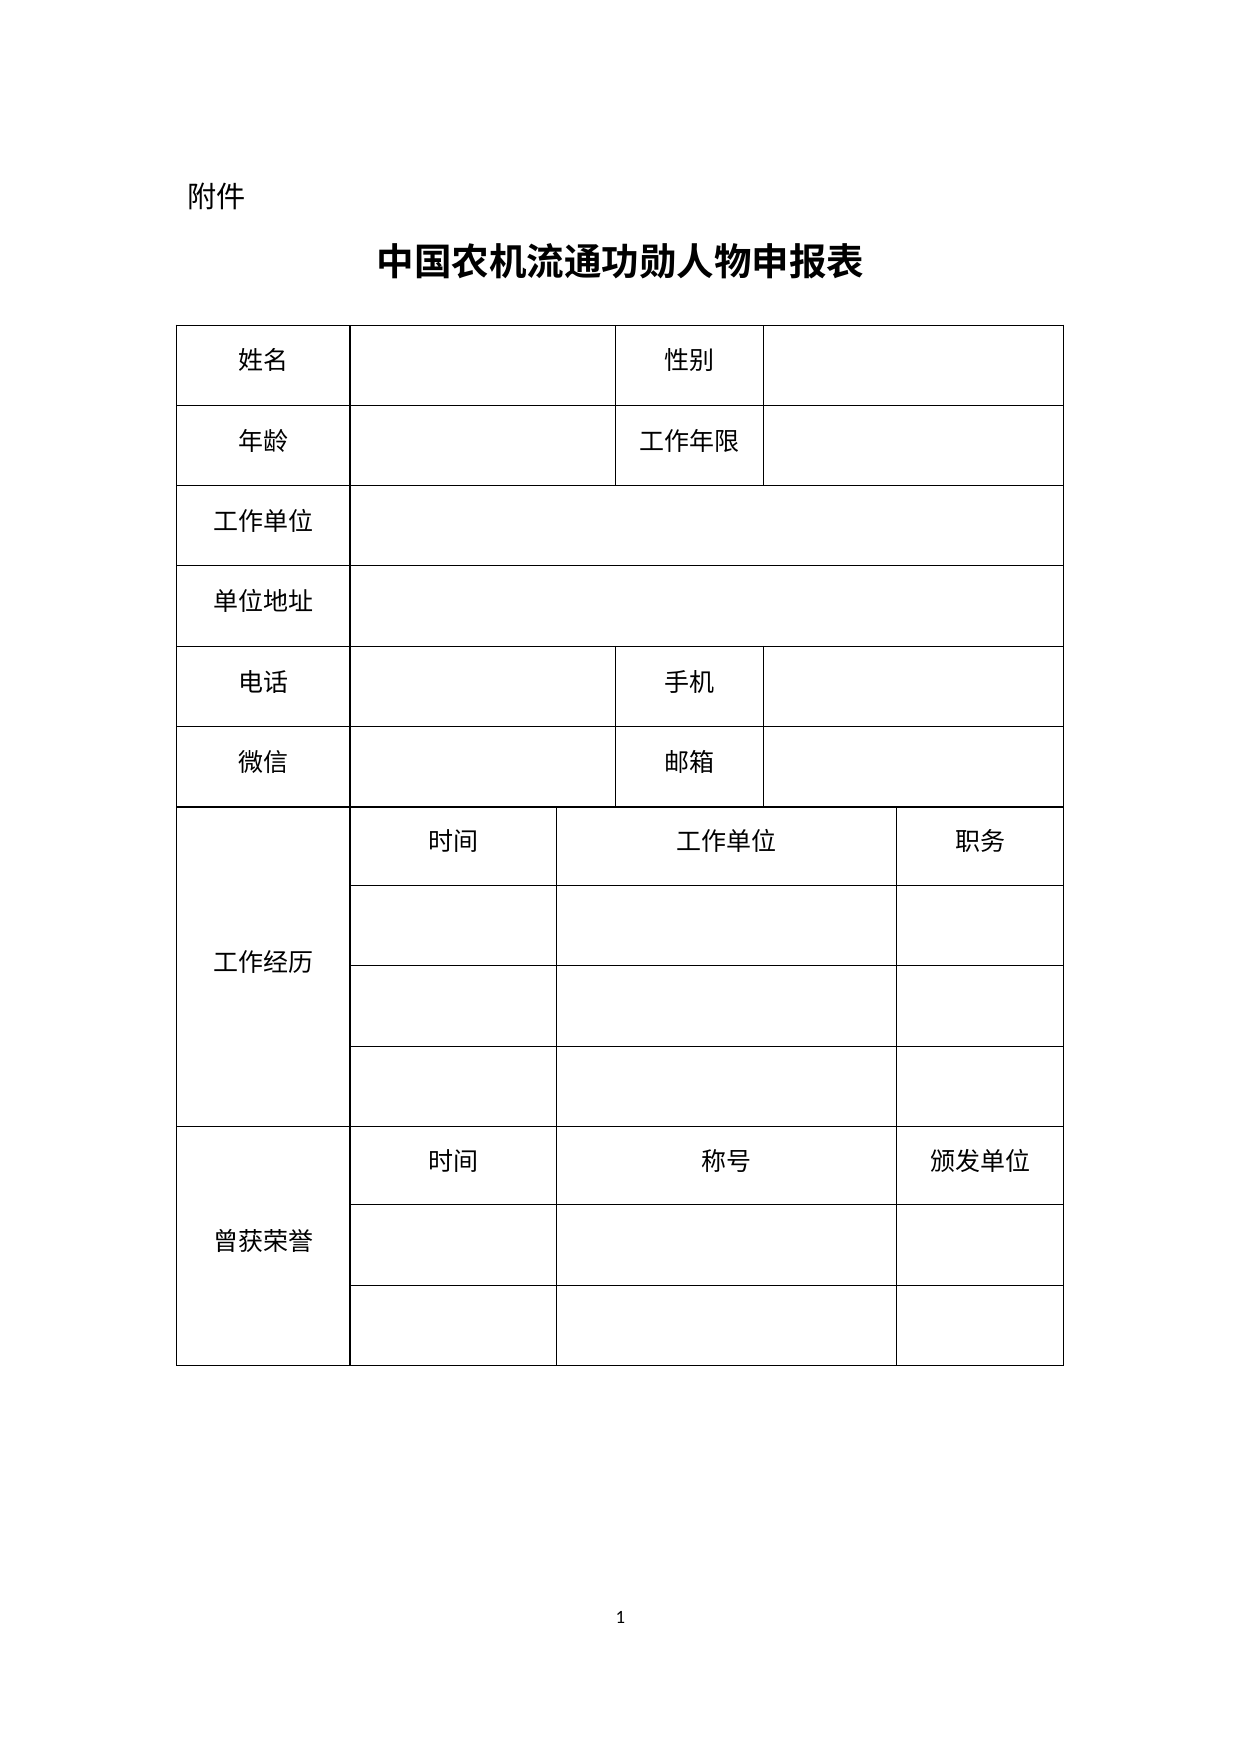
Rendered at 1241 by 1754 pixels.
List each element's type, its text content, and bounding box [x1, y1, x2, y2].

table_cell [557, 886, 896, 965]
table_cell 曾获荣誉 [177, 1127, 349, 1365]
table_cell [557, 1205, 896, 1285]
table_cell [897, 886, 1063, 965]
table_cell [897, 966, 1063, 1046]
table_cell [351, 566, 1063, 646]
table_cell 工作经历 [177, 808, 349, 1126]
table_cell [897, 1047, 1063, 1126]
table_header [764, 326, 1063, 405]
table_cell 工作年限 [616, 406, 763, 485]
table_cell [351, 647, 615, 726]
table_cell [351, 1286, 556, 1365]
table_cell 职务 [897, 808, 1063, 885]
table_cell [764, 647, 1063, 726]
table_cell [351, 406, 615, 485]
table_header 性别 [616, 326, 763, 405]
table_cell 手机 [616, 647, 763, 726]
table_cell [351, 886, 556, 965]
table_cell 称号 [557, 1127, 896, 1204]
table_cell [764, 406, 1063, 485]
table_cell [897, 1205, 1063, 1285]
table_cell 单位地址 [177, 566, 349, 646]
table_header 姓名 [177, 326, 349, 405]
table_cell [351, 486, 1063, 565]
text 附件 [187, 162, 1053, 227]
table_header [351, 326, 615, 405]
table_cell [764, 727, 1063, 806]
table_cell 微信 [177, 727, 349, 806]
table_cell [557, 966, 896, 1046]
table_cell 时间 [351, 808, 556, 885]
table_cell [351, 727, 615, 806]
table_cell [351, 966, 556, 1046]
table_cell [557, 1047, 896, 1126]
table_cell 工作单位 [557, 808, 896, 885]
table_cell [351, 1205, 556, 1285]
table_cell [557, 1286, 896, 1365]
table_cell 年龄 [177, 406, 349, 485]
table_cell 时间 [351, 1127, 556, 1204]
table_cell 工作单位 [177, 486, 349, 565]
text 中国农机流通功勋人物申报表 [187, 227, 1053, 292]
table_cell 邮箱 [616, 727, 763, 806]
table_cell 电话 [177, 647, 349, 726]
table_cell 颁发单位 [897, 1127, 1063, 1204]
table_cell [351, 1047, 556, 1126]
table_cell [897, 1286, 1063, 1365]
